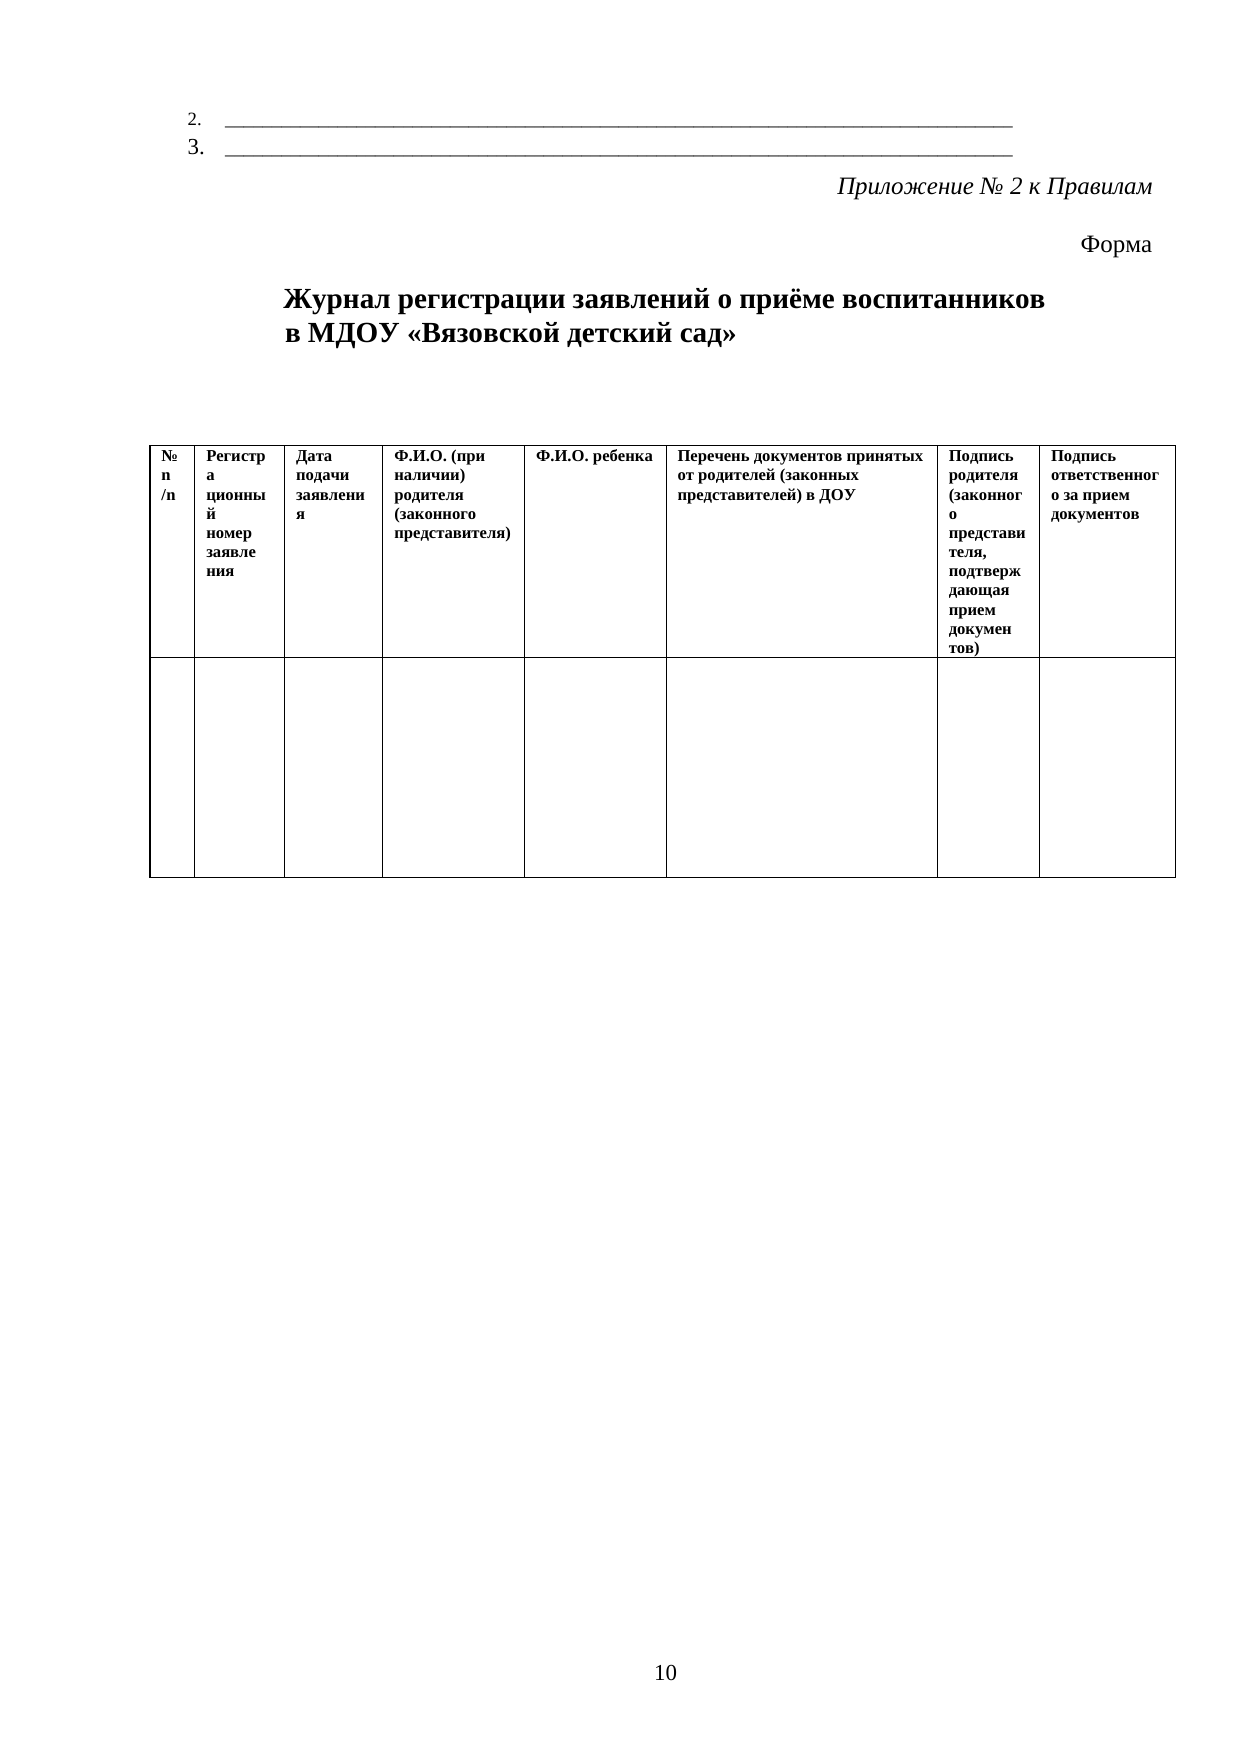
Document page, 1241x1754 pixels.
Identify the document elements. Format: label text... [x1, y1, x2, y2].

table_cell [195, 658, 284, 877]
table_cell [525, 658, 666, 877]
table_header № n/n [151, 446, 194, 657]
table_cell [151, 658, 194, 877]
table_header Дата подачи заявления [285, 446, 382, 657]
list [187, 108, 1176, 130]
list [187, 133, 1176, 159]
table_header Подпись родителя (законного представи теля, подтверж дающая прием докумен тов) [938, 446, 1039, 657]
table_header Регистра ционный номер заявле ния [195, 446, 284, 657]
table_header Ф.И.О. (при наличии) родителя (законного представителя) [383, 446, 524, 657]
table_header Подпись ответственного за прием документов [1040, 446, 1175, 657]
table_cell [285, 658, 382, 877]
table_cell [667, 658, 937, 877]
text Приложение № 2 к Правилам [150, 171, 1152, 200]
text Форма [150, 229, 1152, 257]
table_cell [383, 658, 524, 877]
table_cell [938, 658, 1039, 877]
subtitle Журнал регистрации заявлений о приёме воспитанников в МДОУ «Вязовской детский сад» [283, 282, 1059, 349]
table_header Перечень документов принятых от родителей (законных представителей) в ДОУ [667, 446, 937, 657]
table_cell [1040, 658, 1175, 877]
table_header Ф.И.О. ребенка [525, 446, 666, 657]
